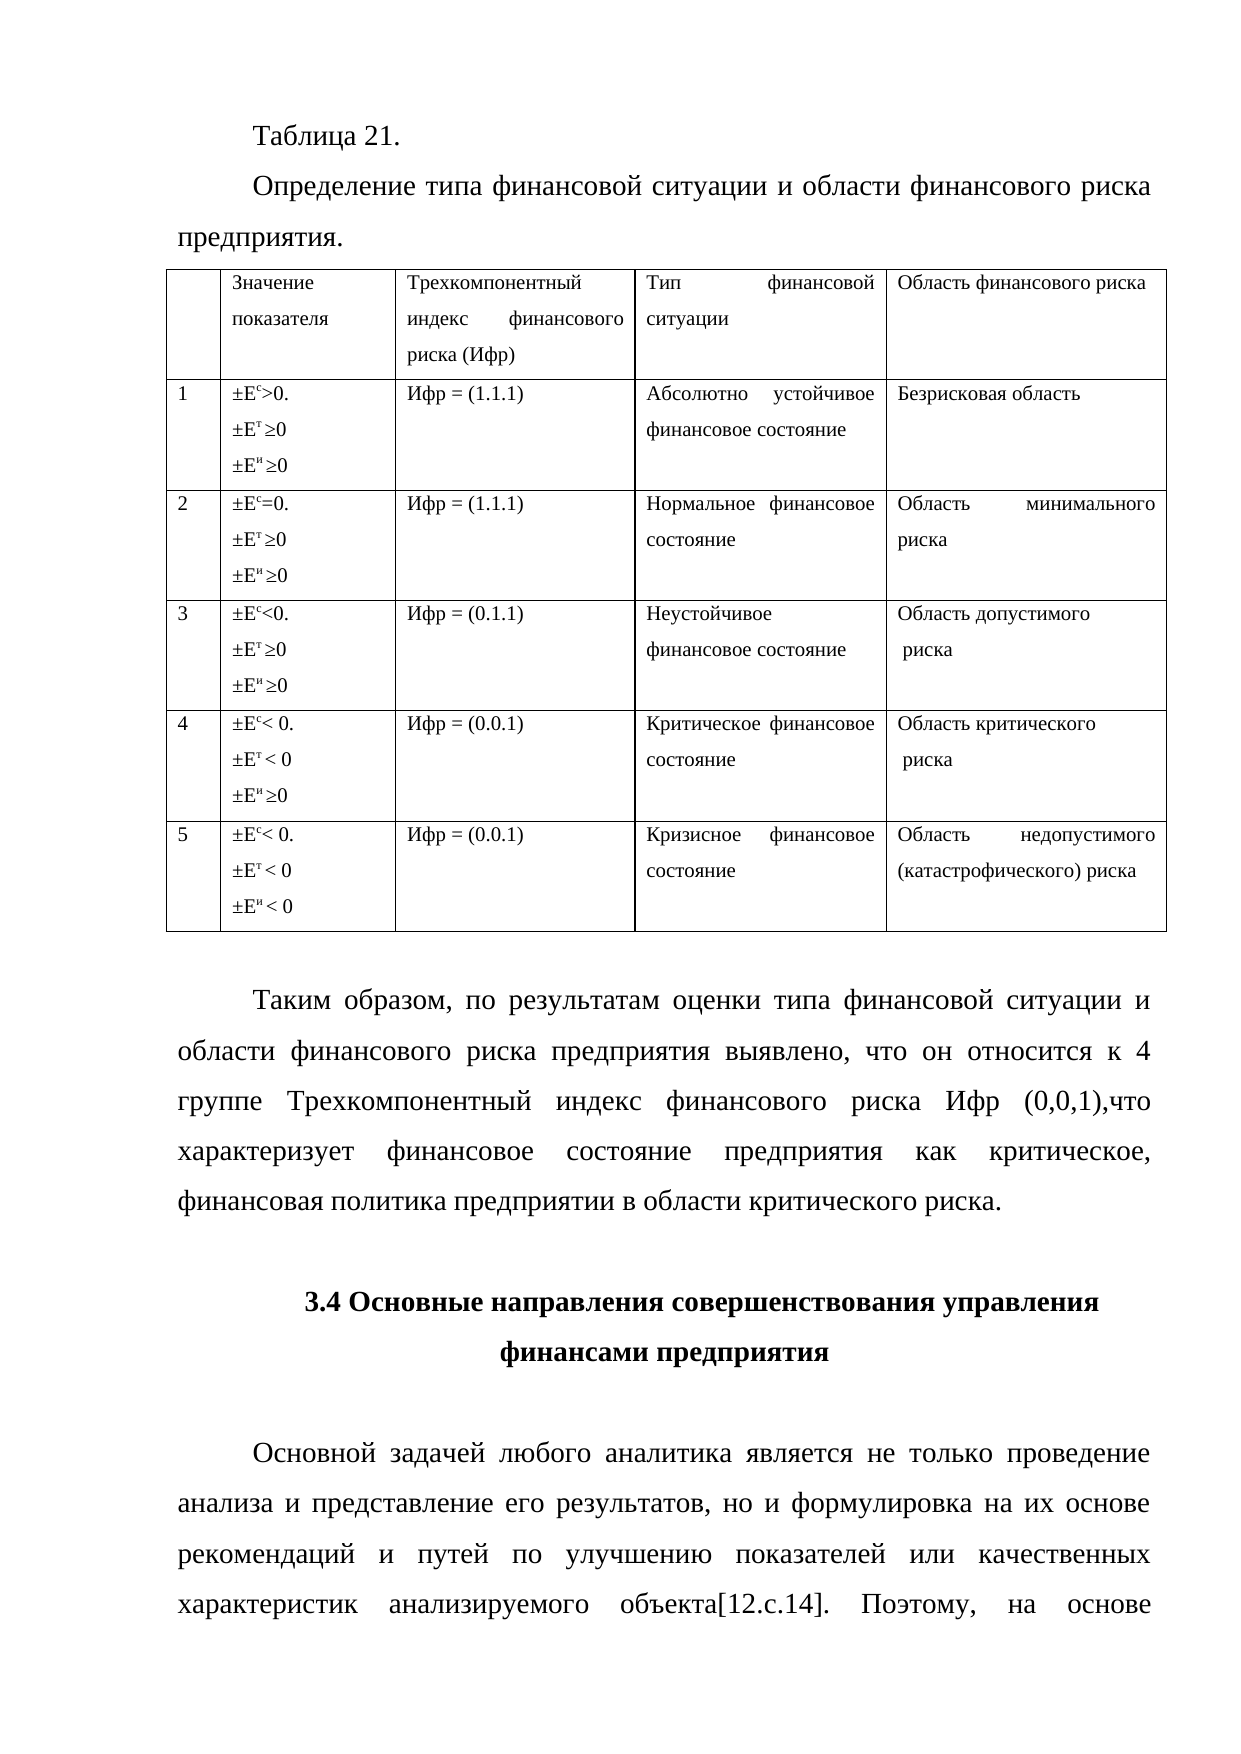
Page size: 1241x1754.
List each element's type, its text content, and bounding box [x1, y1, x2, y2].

table_header Тип финансовой ситуации [636, 270, 886, 379]
table_cell Кризисное финансовое состояние [636, 822, 886, 931]
table_cell Неустойчивое финансовое состояние [636, 601, 886, 710]
table_cell ±Ес>0. ±Ет ≥0 ±Еи ≥0 [221, 380, 395, 490]
table_cell Область критического риска [887, 711, 1166, 821]
table_cell Ифр = (0.0.1) [396, 822, 634, 931]
table_cell 1 [167, 380, 220, 490]
table_cell ±Ес< 0. ±Ет < 0 ±Еи < 0 [221, 822, 395, 931]
table_cell Область допустимого риска [887, 601, 1166, 710]
subtitle 3.4 Основные направления совершенствования управления финансами предприятия [177, 1284, 1152, 1368]
table_cell 3 [167, 601, 220, 710]
table_cell Ифр = (0.1.1) [396, 601, 634, 710]
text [177, 1435, 1152, 1619]
text Определение типа финансовой ситуации и области финансового риска предприятия. [177, 168, 1152, 252]
text Таблица 21. [177, 118, 1152, 152]
table_cell Ифр = (1.1.1) [396, 491, 634, 600]
table_cell Безрисковая область [887, 380, 1166, 490]
table_cell 5 [167, 822, 220, 931]
table_cell Абсолютно устойчивое финансовое состояние [636, 380, 886, 490]
table_header Область финансового риска [887, 270, 1166, 379]
text Таким образом, по результатам оценки типа финансовой ситуации и области финансового риска предприятия выявлено, что он относится к 4 группе Трехкомпонентный индекс финансового риска Ифр (0,0,1),что характеризует финансовое состояние предприятия как критическое, финансовая политика предприятии в области критического риска. [177, 982, 1152, 1217]
table_cell ±Ес=0. ±Ет ≥0 ±Еи ≥0 [221, 491, 395, 600]
table_cell Нормальное финансовое состояние [636, 491, 886, 600]
table_cell Критическое финансовое состояние [636, 711, 886, 821]
table_cell 4 [167, 711, 220, 821]
table_header Трехкомпонентный индекс финансового риска (Ифр) [396, 270, 634, 379]
table_header [167, 270, 220, 379]
table_cell Область минимального риска [887, 491, 1166, 600]
table_cell ±Ес<0. ±Ет ≥0 ±Еи ≥0 [221, 601, 395, 710]
table_header Значение показателя [221, 270, 395, 379]
table_cell Ифр = (1.1.1) [396, 380, 634, 490]
table_cell 2 [167, 491, 220, 600]
table_cell Ифр = (0.0.1) [396, 711, 634, 821]
table_cell Область недопустимого (катастрофического) риска [887, 822, 1166, 931]
table_cell ±Ес< 0. ±Ет < 0 ±Еи ≥0 [221, 711, 395, 821]
